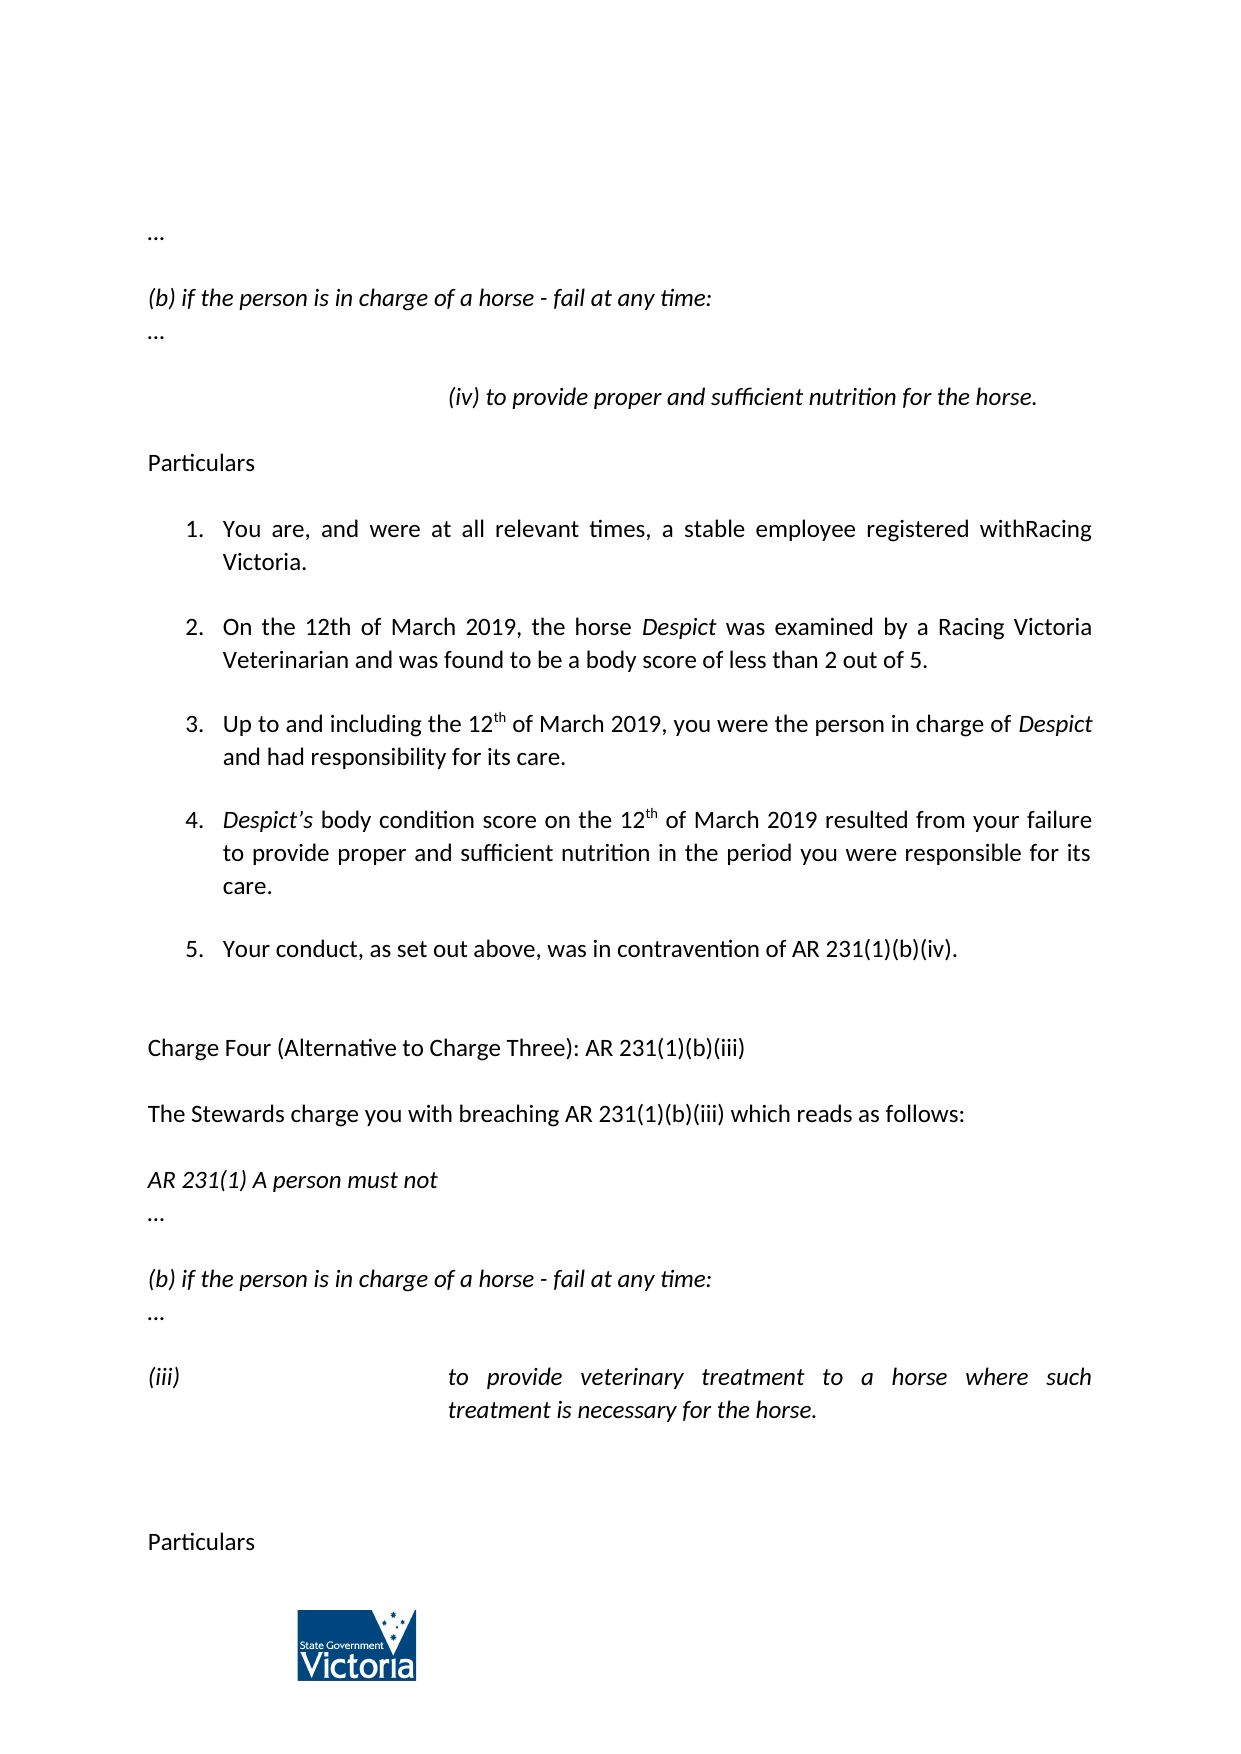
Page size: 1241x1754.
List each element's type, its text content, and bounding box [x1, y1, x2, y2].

text (b) if the person is in charge of a horse - fail at any time: [148, 282, 1093, 313]
text The Stewards charge you with breaching AR 231(1)(b)(iii) which reads as follows: [148, 1098, 1093, 1129]
text … [148, 217, 1093, 247]
text Charge Four (Alternative to Charge Three): AR 231(1)(b)(iii) [148, 1032, 1093, 1063]
list Despict’s body condition score on the 12th of March 2019 resulted from your failure to provide proper and sufficient nutrition in the period you were responsible for its care. [185, 804, 1093, 901]
text Particulars [148, 1526, 1093, 1557]
list Your conduct, as set out above, was in contravention of AR 231(1)(b)(iv). [185, 933, 1093, 964]
list You are, and were at all relevant times, a stable employee registered withRacing Victoria. [185, 513, 1093, 576]
text (iii) to provide veterinary treatment to a horse where such treatment is necessary for the horse. [148, 1361, 1093, 1425]
list Up to and including the 12th of March 2019, you were the person in charge of Despict and had responsibility for its care. [185, 708, 1093, 771]
text … [148, 315, 1093, 346]
text Particulars [148, 447, 1093, 477]
list On the 12th of March 2019, the horse Despict was examined by a Racing Victoria Veterinarian and was found to be a body score of less than 2 out of 5. [185, 612, 1093, 675]
picture [297, 1610, 417, 1681]
text (iv) to provide proper and sufficient nutrition for the horse. [148, 381, 1093, 412]
text AR 231(1) A person must not [148, 1164, 1093, 1194]
text (b) if the person is in charge of a horse - fail at any time: [148, 1263, 1093, 1293]
text … [148, 1296, 1093, 1326]
text … [148, 1197, 1093, 1227]
